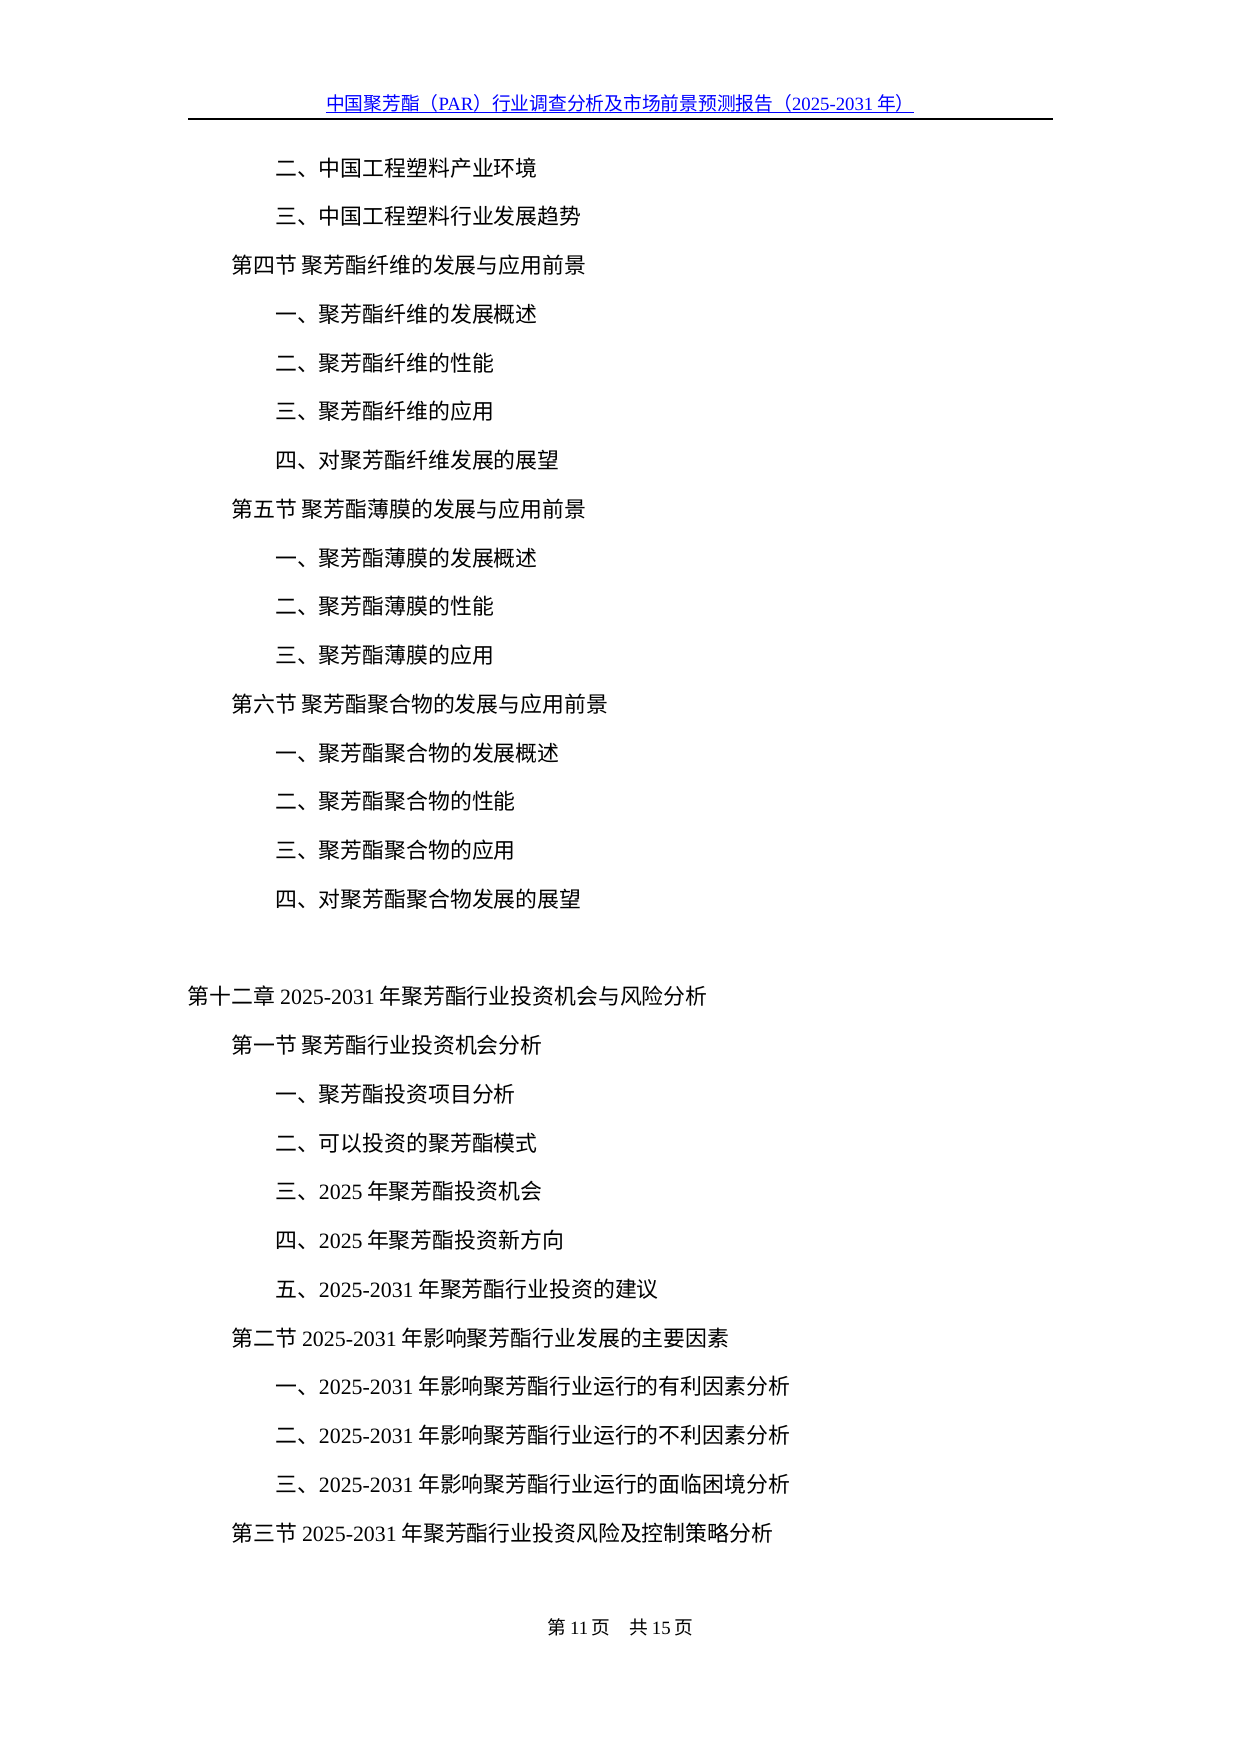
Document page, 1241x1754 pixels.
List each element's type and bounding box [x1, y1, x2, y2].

text [187, 150, 1053, 1548]
